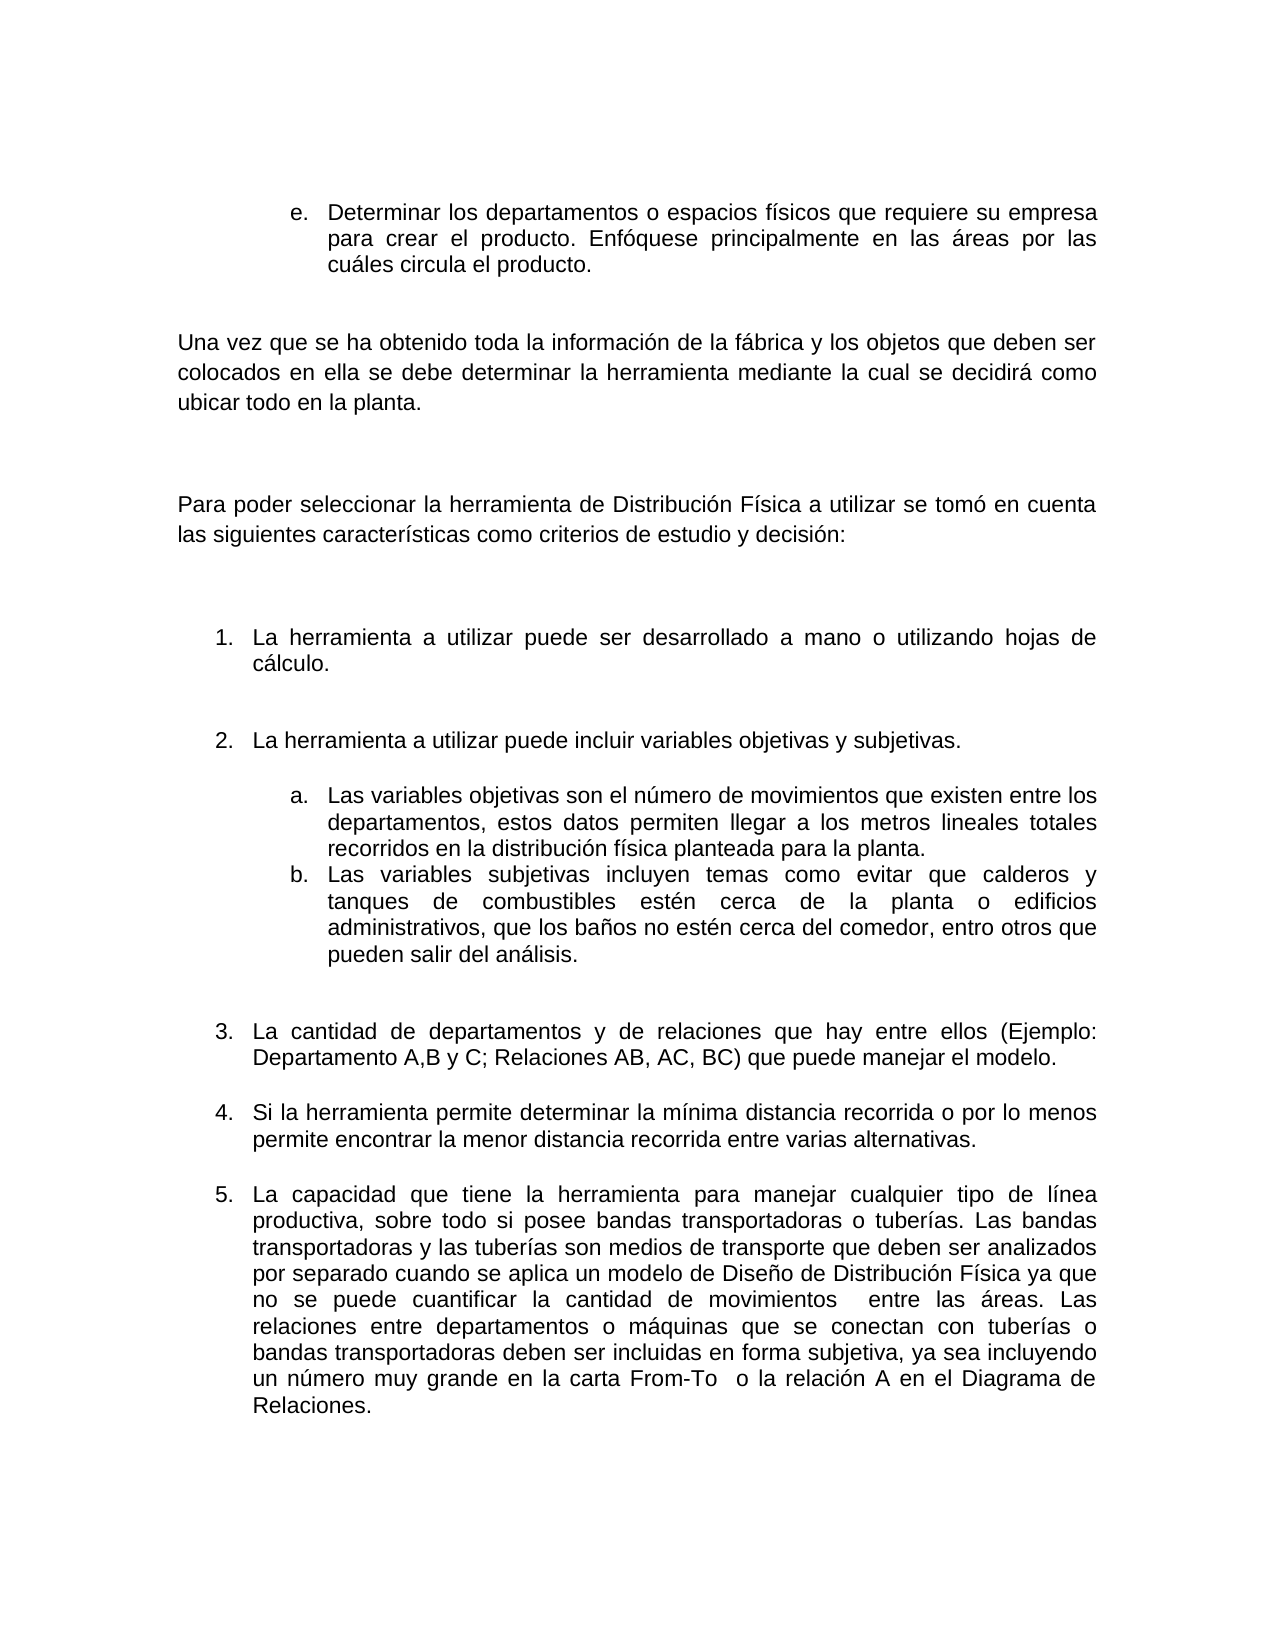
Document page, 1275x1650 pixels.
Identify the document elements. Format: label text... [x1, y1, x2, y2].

list La capacidad que tiene la herramienta para manejar cualquier tipo de línea productiva, sobre todo si posee bandas transportadoras o tuberías. Las bandas transportadoras y las tuberías son medios de transporte que deben ser analizados por separado cuando se aplica un modelo de Diseño de Distribución Física ya que no se puede cuantificar la cantidad de movimientos entre las áreas. Las relaciones entre departamentos o máquinas que se conectan con tuberías o bandas transportadoras deben ser incluidas en forma subjetiva, ya sea incluyendo un número muy grande en la carta From-To o la relación A en el Diagrama de Relaciones. [215, 1181, 1098, 1418]
list La cantidad de departamentos y de relaciones que hay entre ellos (Ejemplo: Departamento A,B y C; Relaciones AB, AC, BC) que puede manejar el modelo. [215, 1018, 1098, 1071]
list Las variables subjetivas incluyen temas como evitar que calderos y tanques de combustibles estén cerca de la planta o edificios administrativos, que los baños no estén cerca del comedor, entro otros que pueden salir del análisis. [290, 861, 1098, 967]
list Si la herramienta permite determinar la mínima distancia recorrida o por lo menos permite encontrar la menor distancia recorrida entre varias alternativas. [215, 1099, 1098, 1152]
text Una vez que se ha obtenido toda la información de la fábrica y los objetos que deben ser colocados en ella se debe determinar la herramienta mediante la cual se decidirá como ubicar todo en la planta. [177, 329, 1098, 416]
text Para poder seleccionar la herramienta de Distribución Física a utilizar se tomó en cuenta las siguientes características como criterios de estudio y decisión: [177, 491, 1098, 548]
list Determinar los departamentos o espacios físicos que requiere su empresa para crear el producto. Enfóquese principalmente en las áreas por las cuáles circula el producto. [290, 199, 1098, 278]
list La herramienta a utilizar puede incluir variables objetivas y subjetivas. [215, 727, 1098, 754]
list Las variables objetivas son el número de movimientos que existen entre los departamentos, estos datos permiten llegar a los metros lineales totales recorridos en la distribución física planteada para la planta. [290, 782, 1098, 861]
list La herramienta a utilizar puede ser desarrollado a mano o utilizando hojas de cálculo. [215, 623, 1098, 676]
